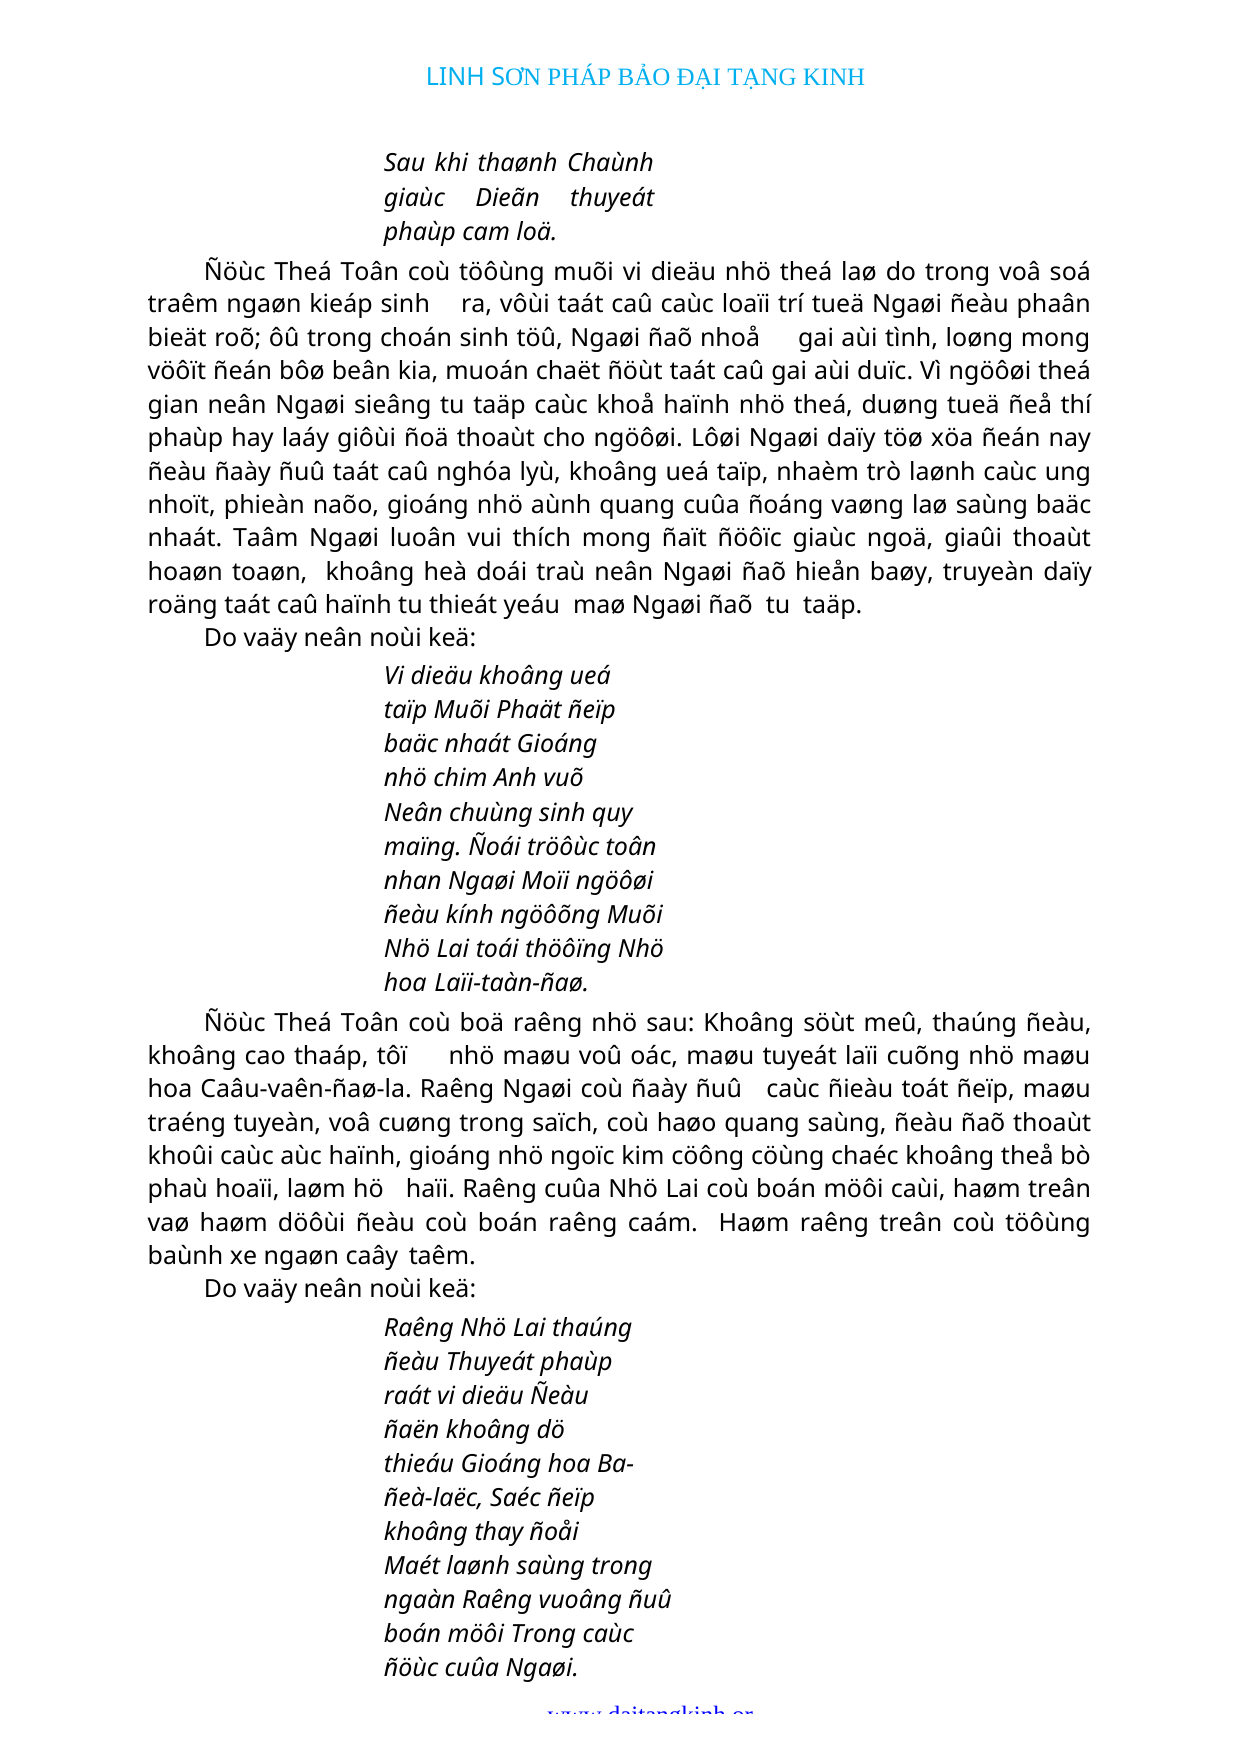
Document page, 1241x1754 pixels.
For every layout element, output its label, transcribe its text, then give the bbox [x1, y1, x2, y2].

text Do vaäy neân noùi keä: [204, 1272, 1105, 1303]
text Sau khi thaønh Chaùnh giaùc Dieãn thuyeát phaùp cam loä. [384, 145, 654, 247]
text Raêng Nhö Lai thaúng ñeàu Thuyeát phaùp raát vi dieäu Ñeàu ñaën khoâng dö thieáu Gioáng hoa Ba-ñeà-laëc, Saéc ñeïp khoâng thay ñoåi [384, 1309, 641, 1548]
text Ñöùc Theá Toân coù boä raêng nhö sau: Khoâng söùt meû, thaúng ñeàu, khoâng cao thaáp, tôï nhö maøu voû oác, maøu tuyeát laïi cuõng nhö maøu hoa Caâu-vaên-ñaø-la. Raêng Ngaøi coù ñaày ñuû caùc ñieàu toát ñeïp, maøu traéng tuyeàn, voâ cuøng trong saïch, coù haøo quang saùng, ñeàu ñaõ thoaùt khoûi caùc aùc haïnh, gioáng nhö ngoïc kim cöông cöùng chaéc khoâng theå bò phaù hoaïi, laøm hö haïi. Raêng cuûa Nhö Lai coù boán möôi caùi, haøm treân vaø haøm döôùi ñeàu coù boán raêng caám. Haøm raêng treân coù töôùng baùnh xe ngaøn caây taêm. [147, 1004, 1093, 1272]
text Maét laønh saùng trong ngaàn Raêng vuoâng ñuû boán möôi Trong caùc ñöùc cuûa Ngaøi. [384, 1548, 673, 1684]
text Neân chuùng sinh quy maïng. Ñoái tröôùc toân nhan Ngaøi Moïi ngöôøi ñeàu kính ngöôõng Muõi Nhö Lai toái thöôïng Nhö hoa Laïi-taàn-ñaø. [384, 794, 669, 998]
text Ñöùc Theá Toân coù töôùng muõi vi dieäu nhö theá laø do trong voâ soá traêm ngaøn kieáp sinh ra, vôùi taát caû caùc loaïi trí tueä Ngaøi ñeàu phaân bieät roõ; ôû trong choán sinh töû, Ngaøi ñaõ nhoå gai aùi tình, loøng mong vöôït ñeán bôø beân kia, muoán chaët ñöùt taát caû gai aùi duïc. Vì ngöôøi theá gian neân Ngaøi sieâng tu taäp caùc khoå haïnh nhö theá, duøng tueä ñeå thí phaùp hay laáy giôùi ñoä thoaùt cho ngöôøi. Lôøi Ngaøi daïy töø xöa ñeán nay ñeàu ñaày ñuû taát caû nghóa lyù, khoâng ueá taïp, nhaèm trò laønh caùc ung nhoït, phieàn naõo, gioáng nhö aùnh quang cuûa ñoáng vaøng laø saùng baäc nhaát. Taâm Ngaøi luoân vui thích mong ñaït ñöôïc giaùc ngoä, giaûi thoaùt hoaøn toaøn, khoâng heà doái traù neân Ngaøi ñaõ hieån baøy, truyeàn daïy roäng taát caû haïnh tu thieát yeáu maø Ngaøi ñaõ tu taäp. [147, 253, 1093, 621]
text Do vaäy neân noùi keä: [204, 621, 1105, 652]
text Vi dieäu khoâng ueá taïp Muõi Phaät ñeïp baäc nhaát Gioáng nhö chim Anh vuõ [384, 658, 630, 794]
